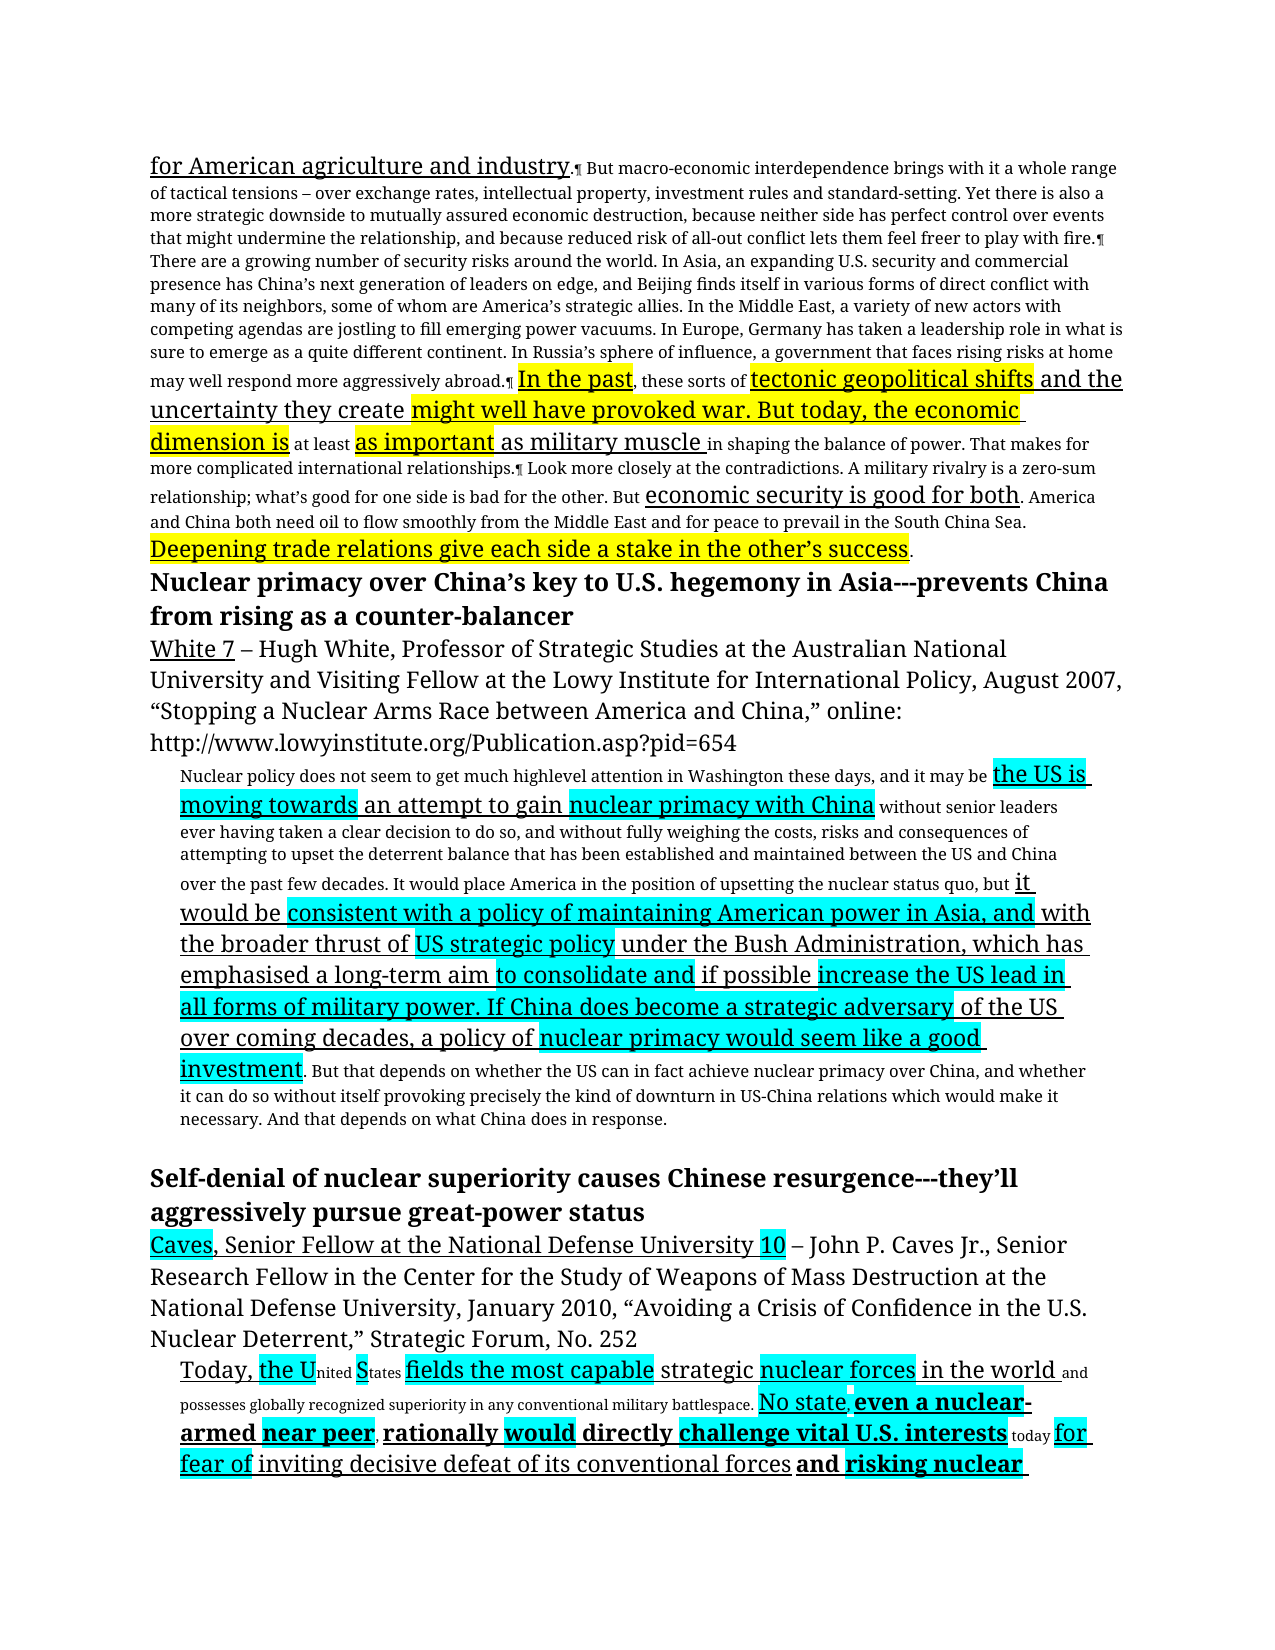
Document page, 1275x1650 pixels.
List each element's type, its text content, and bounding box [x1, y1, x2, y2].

text Nuclear policy does not seem to get much highlevel attention in Washington these days, and it may be the US is moving towards an attempt to gain nuclear primacy with China without senior leaders ever having taken a clear decision to do so, and without fully weighing the costs, risks and consequences of attempting to upset the deterrent balance that has been established and maintained between the US and China over the past few decades. It would place America in the position of upsetting the nuclear status quo, but it would be consistent with a policy of maintaining American power in Asia, and with the broader thrust of US strategic policy under the Bush Administration, which has emphasised a long-term aim to consolidate and if possible increase the US lead in all forms of military power. If China does become a strategic adversary of the US over coming decades, a policy of nuclear primacy would seem like a good investment. But that depends on whether the US can in fact achieve nuclear primacy over China, and whether it can do so without itself provoking precisely the kind of downturn in US-China relations which would make it necessary. And that depends on what China does in response. [180, 758, 1095, 1130]
text Caves, Senior Fellow at the National Defense University 10 – John P. Caves Jr., Senior Research Fellow in the Center for the Study of Weapons of Mass Destruction at the National Defense University, January 2010, “Avoiding a Crisis of Confidence in the U.S. Nuclear Deterrent,” Strategic Forum, No. 252 [150, 1229, 1125, 1354]
text White 7 – Hugh White, Professor of Strategic Studies at the Australian National University and Visiting Fellow at the Lowy Institute for International Policy, August 2007, “Stopping a Nuclear Arms Race between America and China,” online: http://www.lowyinstitute.org/Publication.asp?pid=654 [150, 633, 1125, 758]
text Nuclear primacy over China’s key to U.S. hegemony in Asia---prevents China from rising as a counter-balancer [150, 564, 1125, 633]
text Self-denial of nuclear superiority causes Chinese resurgence---they’ll aggressively pursue great-power status [150, 1161, 1125, 1229]
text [150, 150, 1125, 564]
